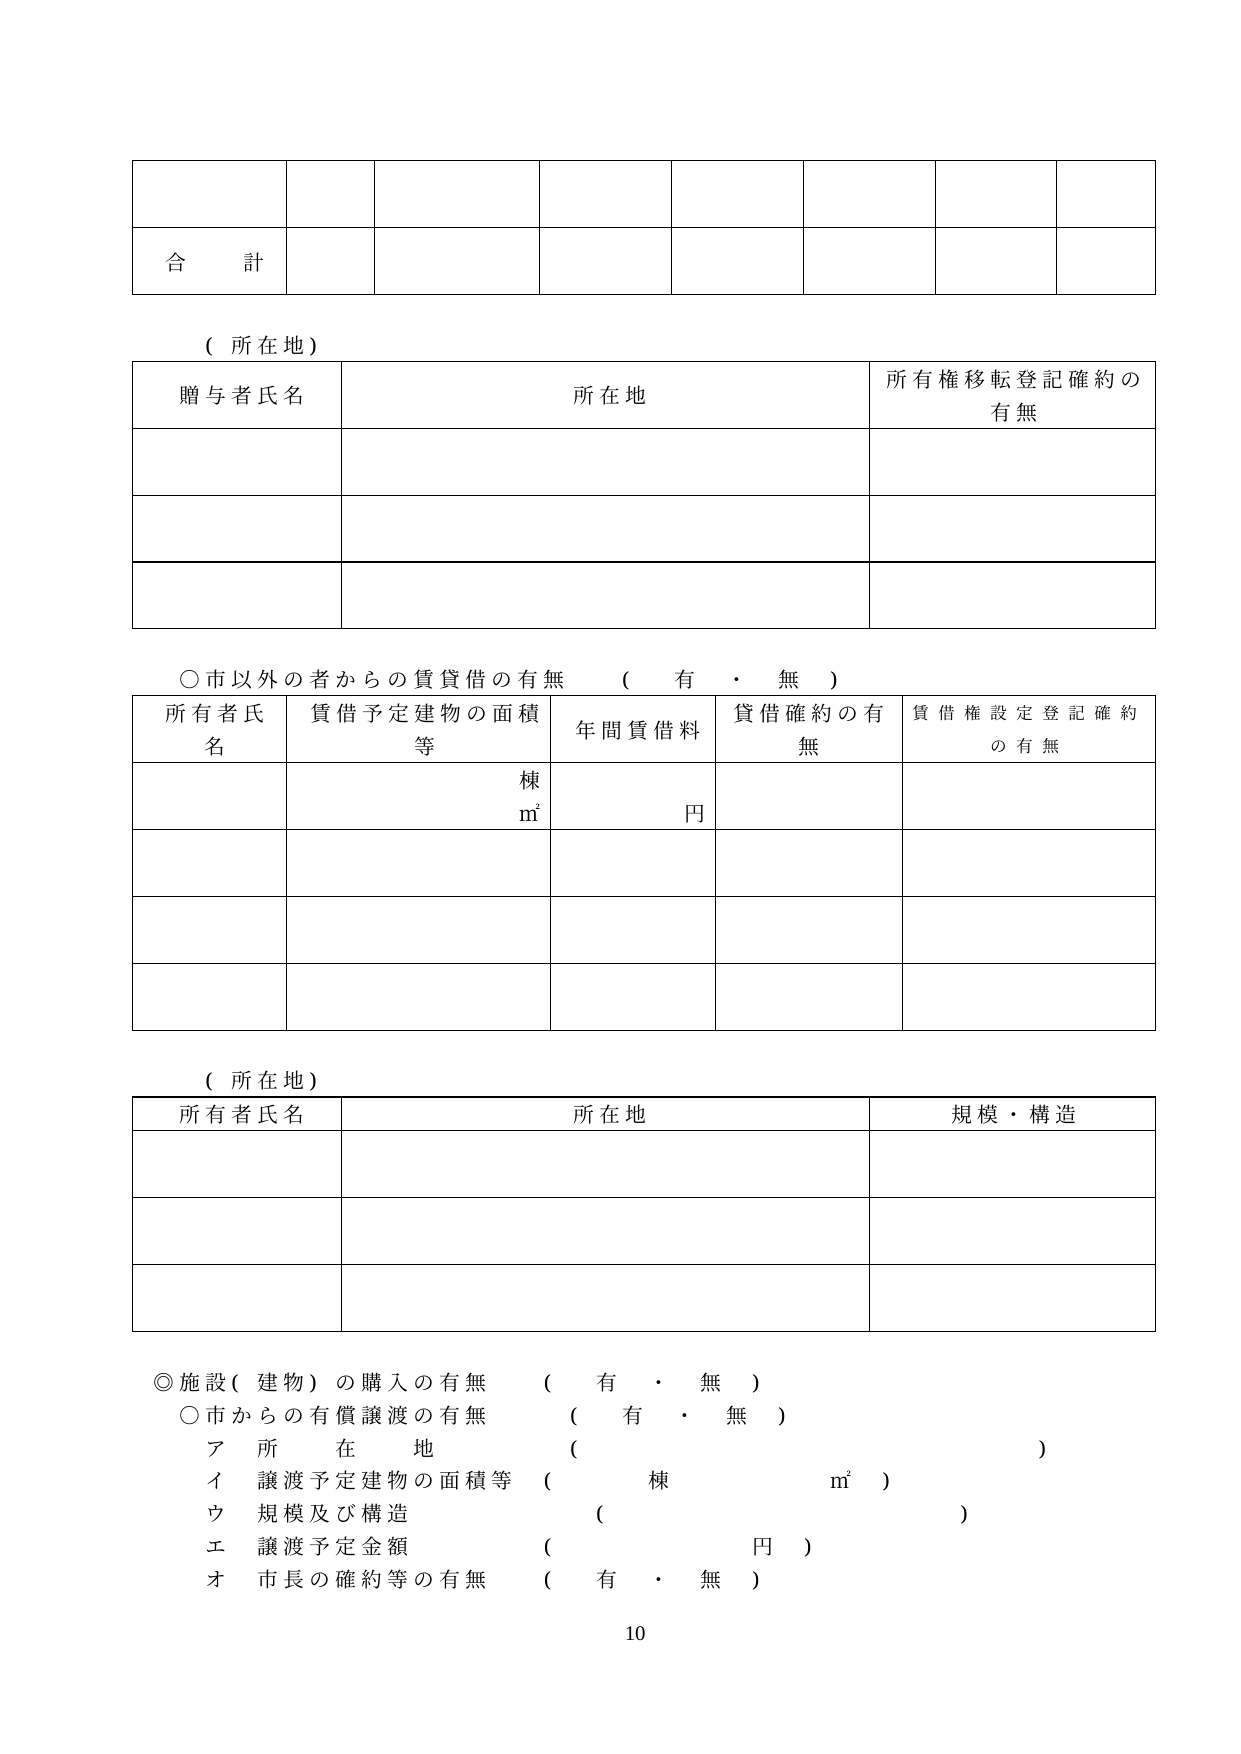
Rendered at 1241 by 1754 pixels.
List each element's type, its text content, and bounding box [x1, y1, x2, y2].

table_cell [1057, 161, 1155, 227]
text ○市以外の者からの賃貸借の有無 ( 有 ・ 無 ) [127, 662, 1143, 695]
table_cell [133, 763, 286, 829]
table_cell [870, 429, 1155, 494]
table_cell [936, 228, 1056, 294]
table_cell [287, 161, 374, 227]
table_header 賃借権設定登記確約の有無 [903, 696, 1155, 762]
table_cell [342, 563, 869, 628]
table_cell [133, 1198, 341, 1264]
table_cell [133, 1265, 341, 1331]
table_cell [716, 897, 902, 963]
table_header 所在地 [342, 1098, 869, 1130]
table_cell [133, 161, 286, 227]
table_cell [804, 228, 935, 294]
table_cell [375, 161, 539, 227]
table_cell [903, 897, 1155, 963]
text イ 譲渡予定建物の面積等 ( 棟 ㎡ ) [127, 1464, 1143, 1497]
table_cell [716, 763, 902, 829]
table_cell [870, 496, 1155, 561]
table_cell [551, 830, 715, 896]
table_cell [716, 830, 902, 896]
text ○市からの有償譲渡の有無 ( 有 ・ 無 ) [127, 1398, 1143, 1431]
table_cell [342, 429, 869, 494]
table_header 所有権移転登記確約の有無 [870, 362, 1155, 428]
table_cell [133, 830, 286, 896]
table_header 賃借予定建物の面積等 [287, 696, 550, 762]
table_cell [342, 1198, 869, 1264]
table_cell [342, 1131, 869, 1197]
table_header 所有者氏名 [133, 1098, 341, 1130]
table_header 所在地 [342, 362, 869, 428]
table_header 規模・構造 [870, 1098, 1155, 1130]
table_cell [903, 830, 1155, 896]
table_cell [870, 1265, 1155, 1331]
text オ 市長の確約等の有無 ( 有 ・ 無 ) [127, 1562, 1143, 1595]
table_cell [540, 161, 671, 227]
table_cell 円 [551, 763, 715, 829]
table_cell [133, 1131, 341, 1197]
table_cell [551, 897, 715, 963]
table_cell [342, 496, 869, 561]
table_header 所有者氏名 [133, 696, 286, 762]
text ア 所 在 地 ( ) [127, 1431, 1143, 1464]
table_cell [672, 161, 803, 227]
table_cell [903, 763, 1155, 829]
table_cell [804, 161, 935, 227]
table_cell [375, 228, 539, 294]
table_cell [540, 228, 671, 294]
table_cell 棟 ㎡ [287, 763, 550, 829]
text ウ 規模及び構造 ( ) [127, 1497, 1143, 1529]
text (所在地) [127, 328, 1143, 361]
table_cell [551, 964, 715, 1029]
table_cell [936, 161, 1056, 227]
table_cell [133, 964, 286, 1029]
table_cell [287, 964, 550, 1029]
table_cell [287, 897, 550, 963]
table_cell [903, 964, 1155, 1029]
table_header 贈与者氏名 [133, 362, 341, 428]
table_cell [133, 429, 341, 494]
table_cell [287, 228, 374, 294]
table_cell [870, 563, 1155, 628]
table_header 年間賃借料 [551, 696, 715, 762]
table_cell [870, 1198, 1155, 1264]
table_cell [133, 496, 341, 561]
table_cell 合 計 [133, 228, 286, 294]
table_cell [1057, 228, 1155, 294]
text エ 譲渡予定金額 ( 円 ) [127, 1529, 1143, 1562]
table_cell [870, 1131, 1155, 1197]
table_cell [133, 563, 341, 628]
table_header 貸借確約の有無 [716, 696, 902, 762]
table_cell [287, 830, 550, 896]
text ◎施設(建物)の購入の有無 ( 有 ・ 無 ) [127, 1365, 1143, 1398]
table_cell [716, 964, 902, 1029]
table_cell [342, 1265, 869, 1331]
table_cell [133, 897, 286, 963]
table_cell [672, 228, 803, 294]
text (所在地) [127, 1063, 1143, 1096]
